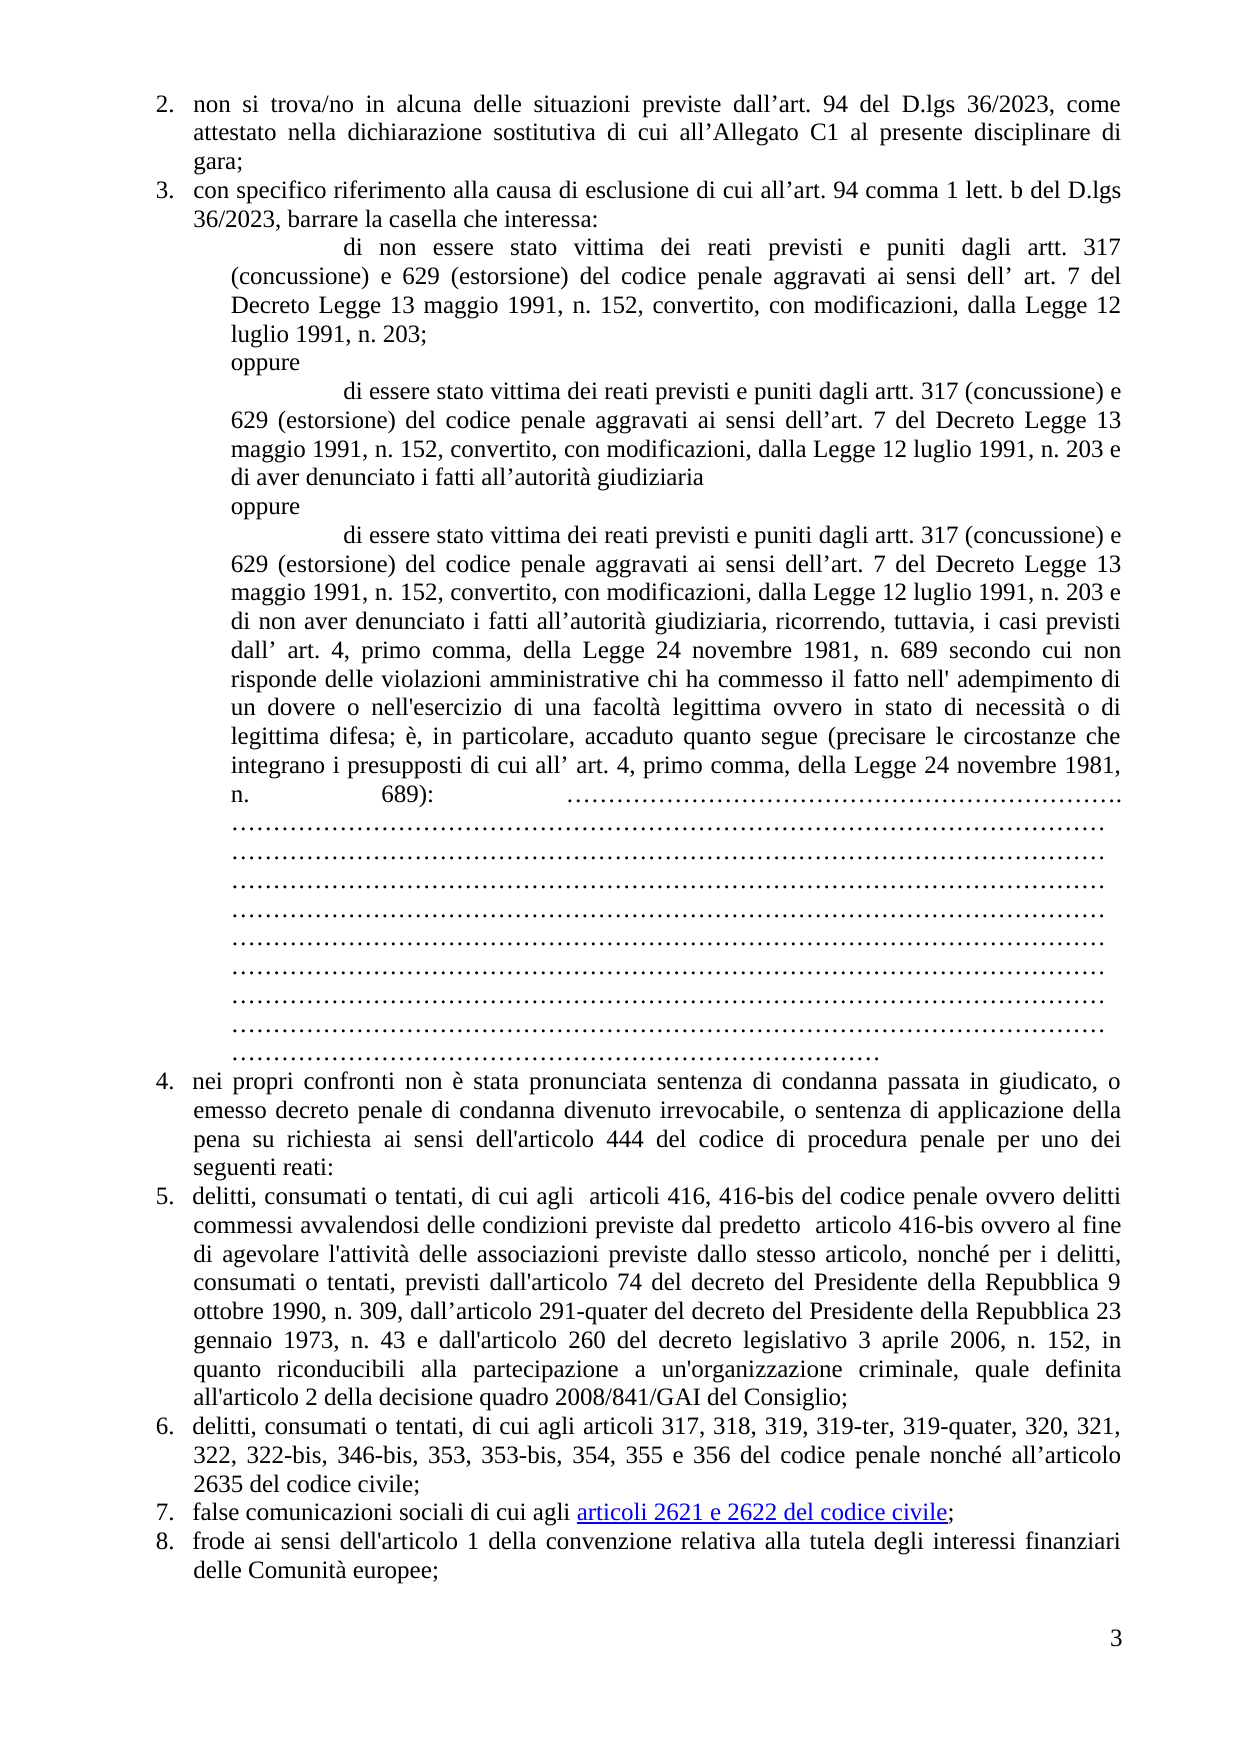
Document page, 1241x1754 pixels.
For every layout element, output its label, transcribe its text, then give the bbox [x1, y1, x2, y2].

list delitti, consumati o tentati, di cui agli articoli 317, 318, 319, 319-ter, 319-quater, 320, 321, 322, 322-bis, 346-bis, 353, 353-bis, 354, 355 e 356 del codice penale nonché all’articolo 2635 del codice civile; [156, 1411, 1122, 1497]
list nei propri confronti non è stata pronunciata sentenza di condanna passata in giudicato, o emesso decreto penale di condanna divenuto irrevocabile, o sentenza di applicazione della pena su richiesta ai sensi dell'articolo 444 del codice di procedura penale per uno dei seguenti reati: [156, 1066, 1122, 1181]
list con specifico riferimento alla causa di esclusione di cui all’art. 94 comma 1 lett. b del D.lgs 36/2023, barrare la casella che interessa: [156, 175, 1122, 232]
text  di non essere stato vittima dei reati previsti e puniti dagli artt. 317 (concussione) e 629 (estorsione) del codice penale aggravati ai sensi dell’ art. 7 del Decreto Legge 13 maggio 1991, n. 152, convertito, con modificazioni, dalla Legge 12 luglio 1991, n. 203; [231, 232, 1122, 347]
text oppure [231, 347, 1122, 376]
text oppure [231, 491, 1122, 520]
list delitti, consumati o tentati, di cui agli articoli 416, 416-bis del codice penale ovvero delitti commessi avvalendosi delle condizioni previste dal predetto articolo 416-bis ovvero al fine di agevolare l'attività delle associazioni previste dallo stesso articolo, nonché per i delitti, consumati o tentati, previsti dall'articolo 74 del decreto del Presidente della Repubblica 9 ottobre 1990, n. 309, dall’articolo 291-quater del decreto del Presidente della Repubblica 23 gennaio 1973, n. 43 e dall'articolo 260 del decreto legislativo 3 aprile 2006, n. 152, in quanto riconducibili alla partecipazione a un'organizzazione criminale, quale definita all'articolo 2 della decisione quadro 2008/841/GAI del Consiglio; [156, 1181, 1122, 1411]
list false comunicazioni sociali di cui agli articoli 2621 e 2622 del codice civile; [156, 1497, 1122, 1526]
text  di essere stato vittima dei reati previsti e puniti dagli artt. 317 (concussione) e 629 (estorsione) del codice penale aggravati ai sensi dell’art. 7 del Decreto Legge 13 maggio 1991, n. 152, convertito, con modificazioni, dalla Legge 12 luglio 1991, n. 203 e di aver denunciato i fatti all’autorità giudiziaria [231, 376, 1122, 491]
text  di essere stato vittima dei reati previsti e puniti dagli artt. 317 (concussione) e 629 (estorsione) del codice penale aggravati ai sensi dell’art. 7 del Decreto Legge 13 maggio 1991, n. 152, convertito, con modificazioni, dalla Legge 12 luglio 1991, n. 203 e di non aver denunciato i fatti all’autorità giudiziaria, ricorrendo, tuttavia, i casi previsti dall’ art. 4, primo comma, della Legge 24 novembre 1981, n. 689 secondo cui non risponde delle violazioni amministrative chi ha commesso il fatto nell' adempimento di un dovere o nell'esercizio di una facoltà legittima ovvero in stato di necessità o di legittima difesa; è, in particolare, accaduto quanto segue (precisare le circostanze che integrano i presupposti di cui all’ art. 4, primo comma, della Legge 24 novembre 1981, n. 689): ………………………………………………………….……………………………………………………………………………………………………………………………………………………………………………………………………………………………………………………………………………………………………………………………………………………………………………………………………………………………………………………………………………………………………………………………………………………………………………………………………………………………………………………………………………………………………………………………………………………………………………………………………………………………………………… [231, 520, 1122, 1066]
list non si trova/no in alcuna delle situazioni previste dall’art. 94 del D.lgs 36/2023, come attestato nella dichiarazione sostitutiva di cui all’Allegato C1 al presente disciplinare di gara; [156, 89, 1122, 175]
list frode ai sensi dell'articolo 1 della convenzione relativa alla tutela degli interessi finanziari delle Comunità europee; [156, 1526, 1122, 1584]
